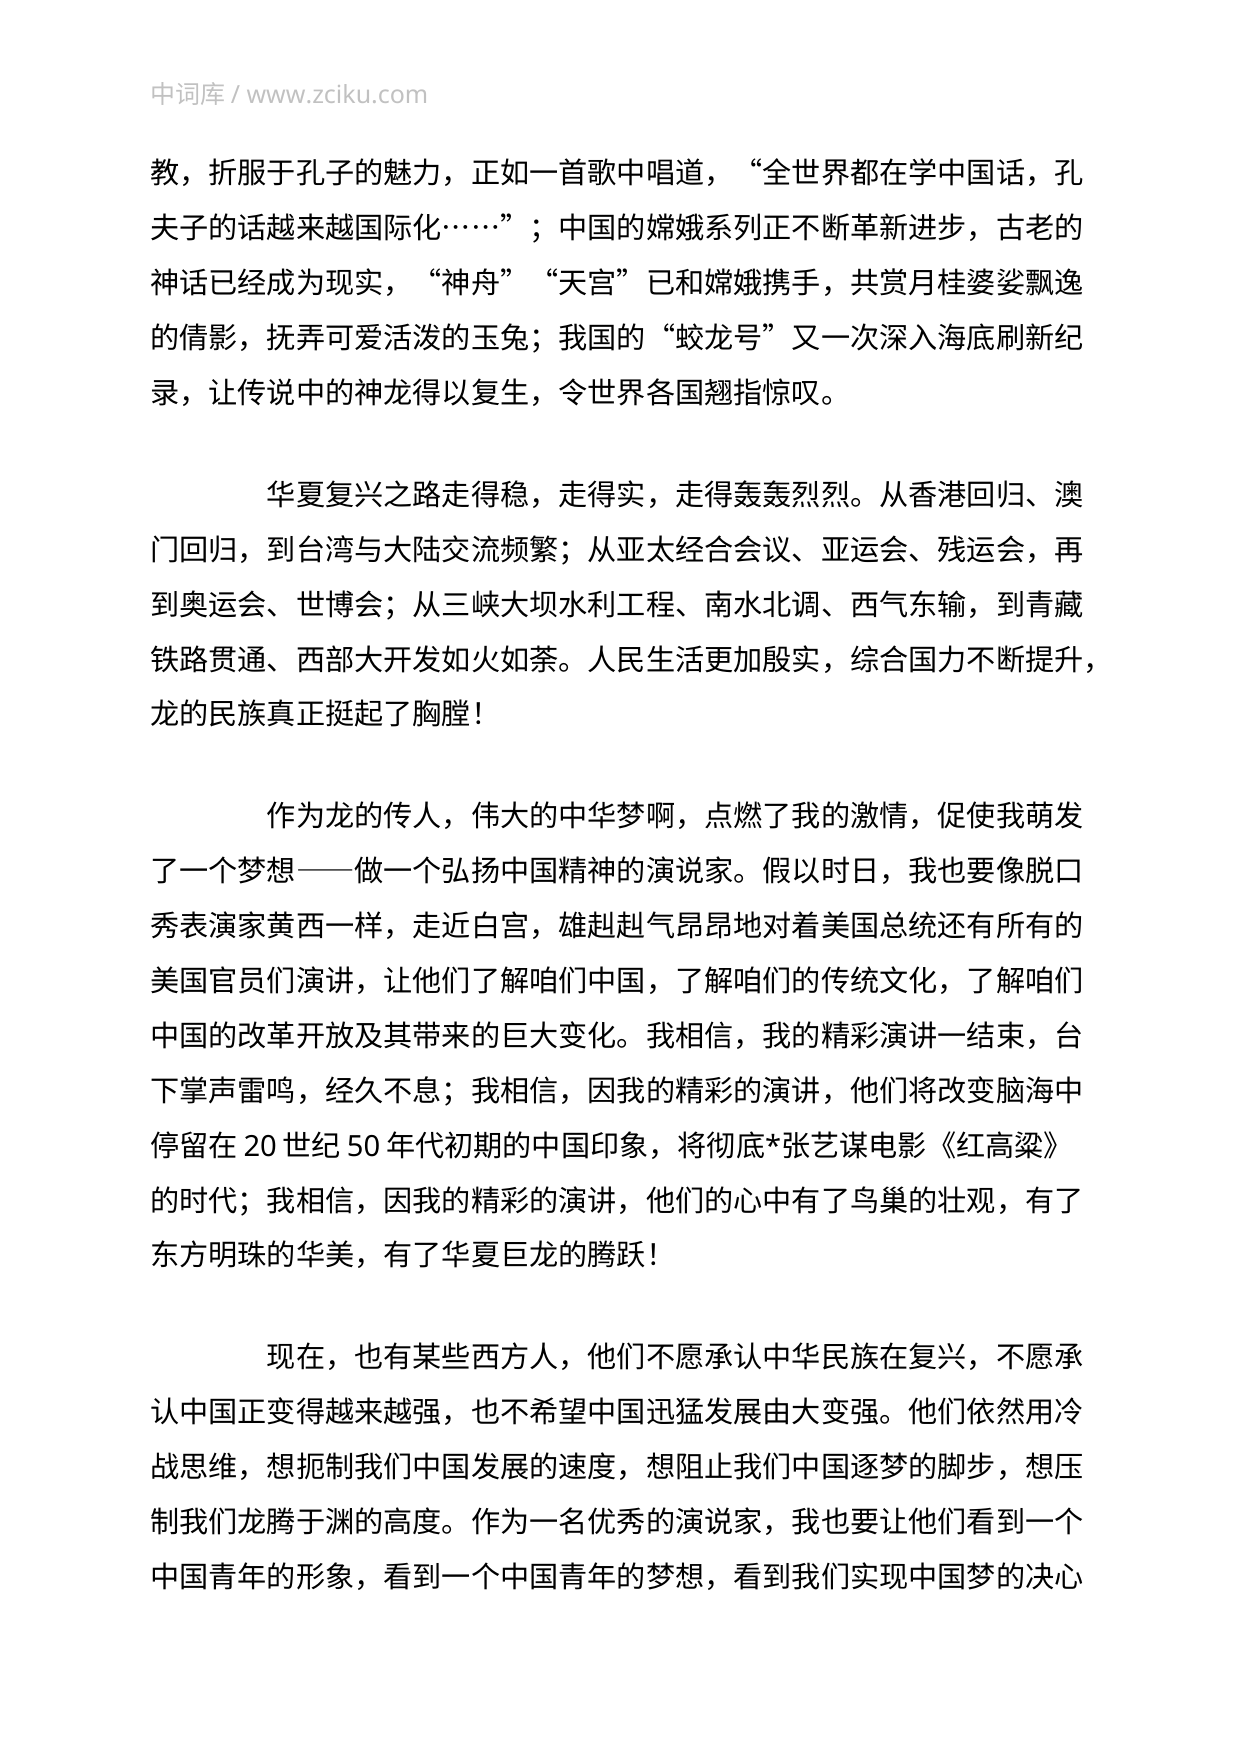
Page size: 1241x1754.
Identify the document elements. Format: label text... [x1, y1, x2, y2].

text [150, 150, 1090, 412]
text 作为龙的传人，伟大的中华梦啊，点燃了我的激情，促使我萌发了一个梦想——做一个弘扬中国精神的演说家。假以时日，我也要像脱口秀表演家黄西一样，走近白宫，雄赳赳气昂昂地对着美国总统还有所有的美国官员们演讲，让他们了解咱们中国，了解咱们的传统文化，了解咱们中国的改革开放及其带来的巨大变化。我相信，我的精彩演讲一结束，台下掌声雷鸣，经久不息；我相信，因我的精彩的演讲，他们将改变脑海中停留在20世纪50年代初期的中国印象，将彻底*张艺谋电影《红高粱》的时代；我相信，因我的精彩的演讲，他们的心中有了鸟巢的壮观，有了东方明珠的华美，有了华夏巨龙的腾跃！ [150, 793, 1090, 1274]
text 华夏复兴之路走得稳，走得实，走得轰轰烈烈。从香港回归、澳门回归，到台湾与大陆交流频繁；从亚太经合会议、亚运会、残运会，再到奥运会、世博会；从三峡大坝水利工程、南水北调、西气东输，到青藏铁路贯通、西部大开发如火如荼。人民生活更加殷实，综合国力不断提升，龙的民族真正挺起了胸膛！ [150, 471, 1090, 733]
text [150, 1334, 1090, 1596]
